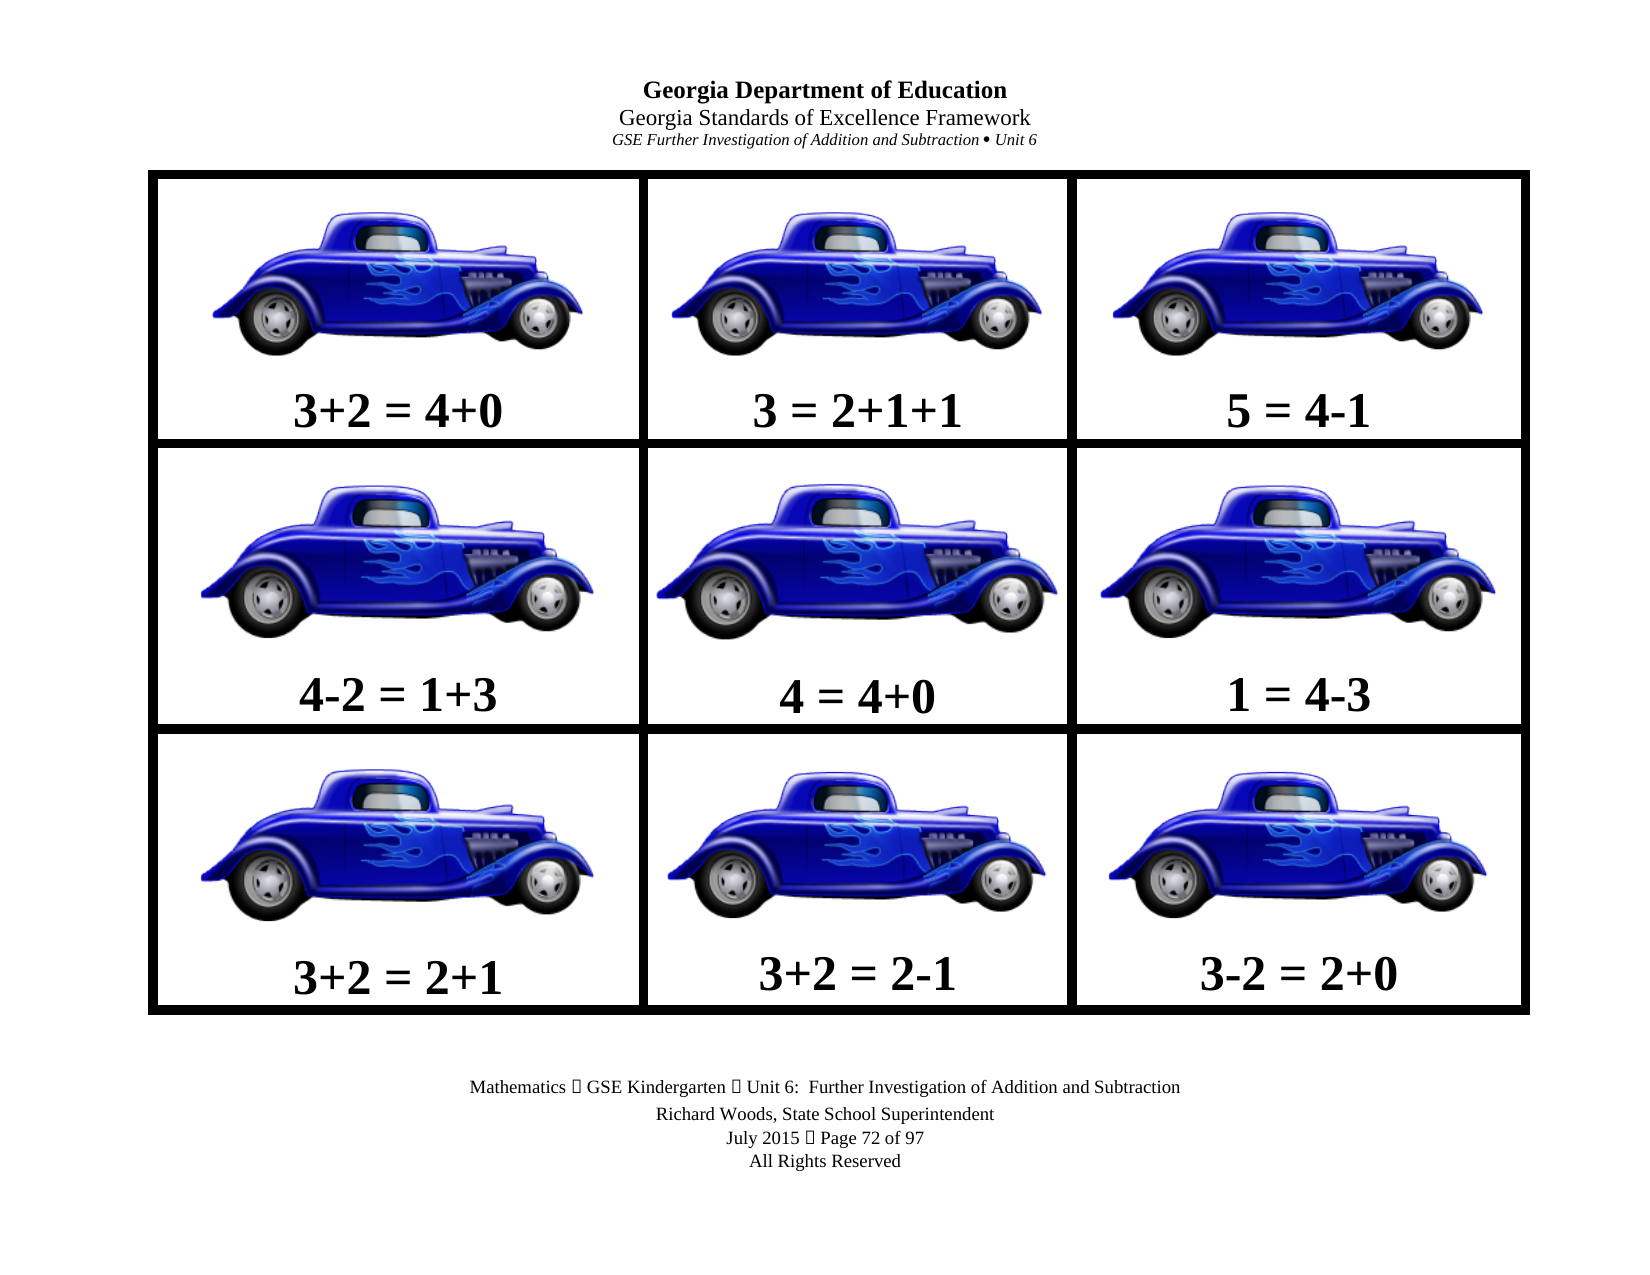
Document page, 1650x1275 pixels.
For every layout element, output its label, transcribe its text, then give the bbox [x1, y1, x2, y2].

picture [656, 447, 1060, 667]
picture [1100, 449, 1498, 665]
picture [667, 737, 1048, 944]
table_cell 4 = 4+0 [648, 448, 1067, 724]
table_cell 3-2 = 2+0 [1077, 734, 1521, 1005]
picture [671, 179, 1044, 381]
table_cell 3+2 = 4+0 [158, 179, 639, 438]
table_cell 3 = 2+1+1 [648, 179, 1067, 438]
picture [200, 733, 596, 948]
table_cell 3+2 = 2-1 [648, 734, 1067, 1005]
table_cell 4-2 = 1+3 [158, 448, 639, 724]
table_cell 5 = 4-1 [1077, 179, 1521, 438]
table_cell 3+2 = 2+1 [158, 734, 639, 1005]
picture [1108, 737, 1489, 944]
picture [212, 179, 585, 381]
picture [200, 450, 596, 665]
table_cell 1 = 4-3 [1077, 448, 1521, 724]
picture [1112, 179, 1485, 381]
